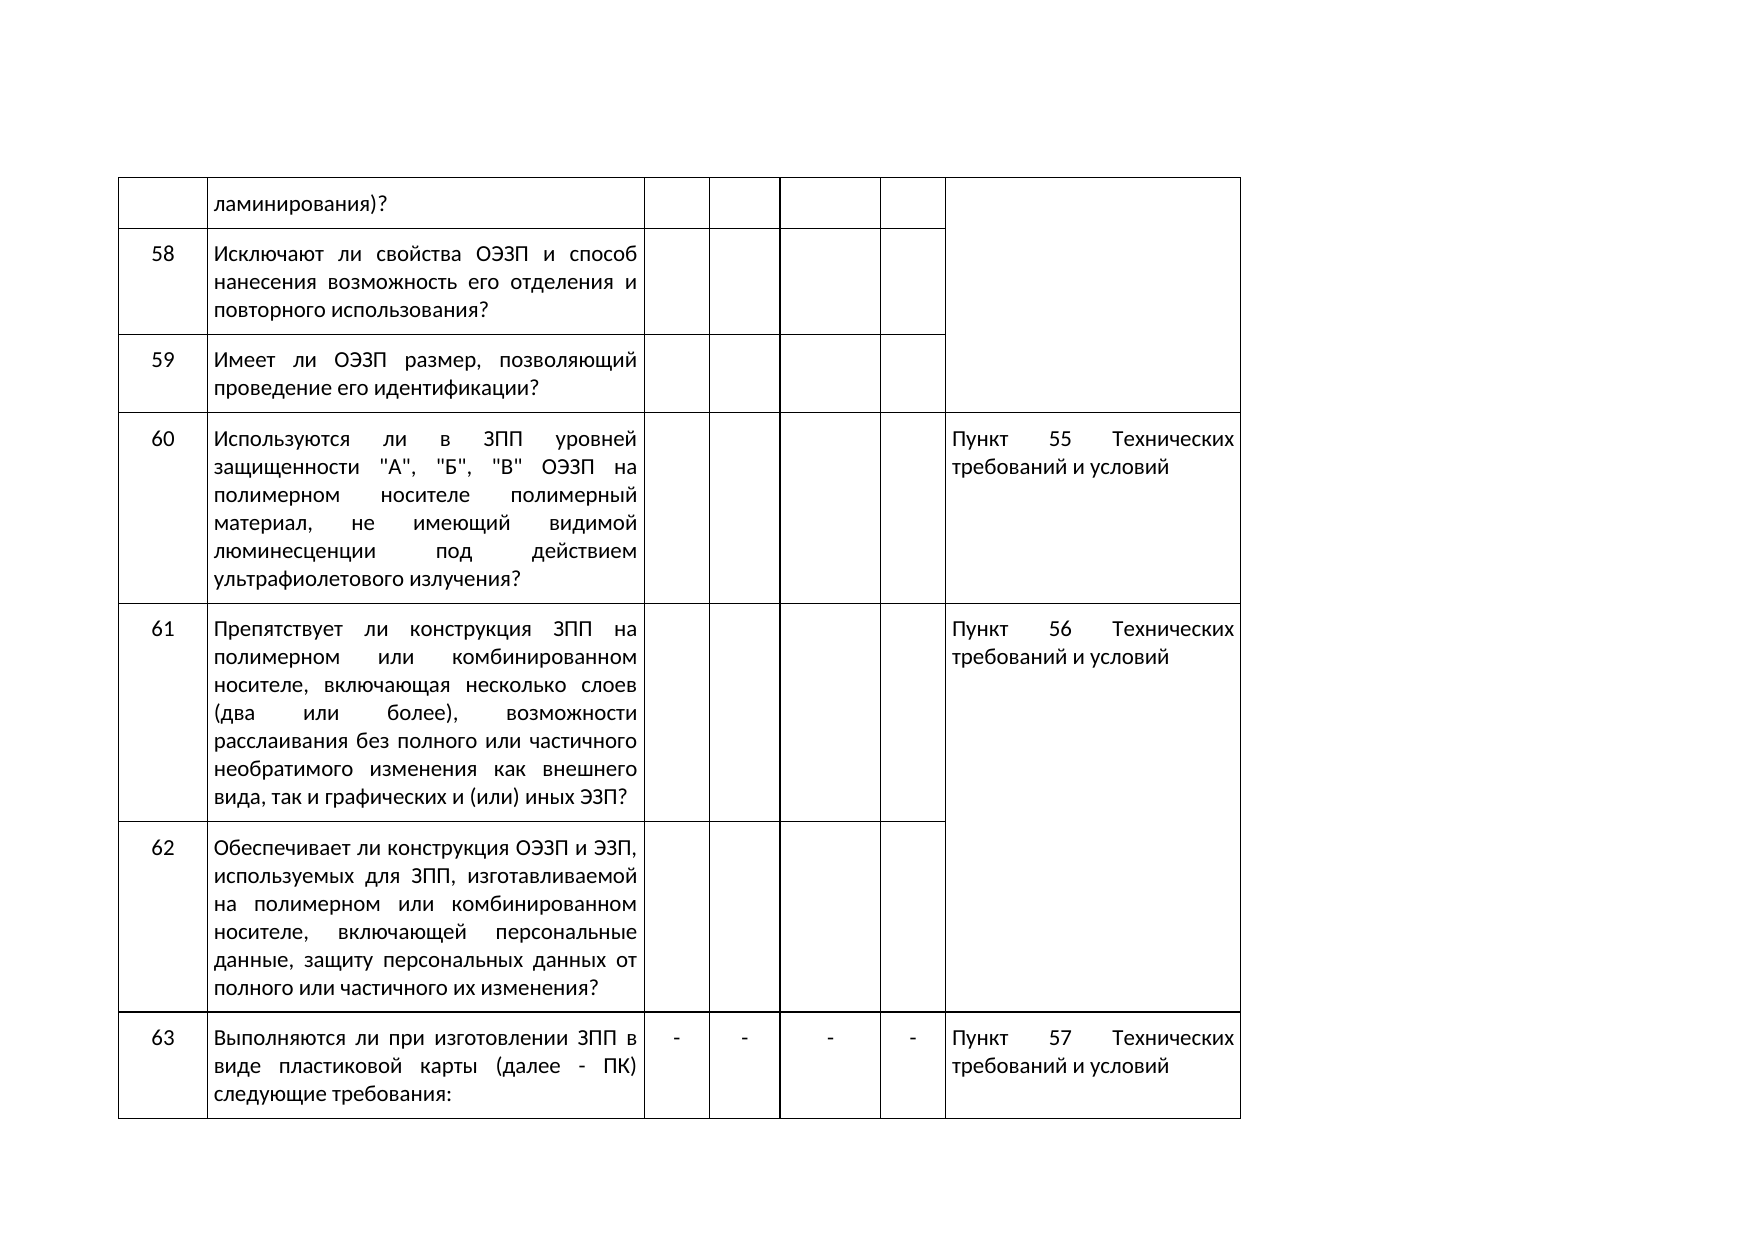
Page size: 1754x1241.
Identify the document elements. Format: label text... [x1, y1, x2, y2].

table_cell [645, 604, 709, 821]
table_cell [710, 229, 779, 334]
table_cell - [881, 1013, 945, 1118]
table_cell [781, 335, 880, 412]
table_cell [710, 178, 779, 227]
table_cell [781, 229, 880, 334]
table_cell - [710, 1013, 779, 1118]
table_cell 62 [119, 822, 207, 1011]
table_cell Исключают ли свойства ОЭЗП и способ нанесения возможность его отделения и повторного использования? [208, 229, 644, 334]
table_cell Имеет ли ОЭЗП размер, позволяющий проведение его идентификации? [208, 335, 644, 412]
table_cell [645, 413, 709, 603]
table_cell Обеспечивает ли конструкция ОЭЗП и ЭЗП, используемых для ЗПП, изготавливаемой на полимерном или комбинированном носителе, включающей персональные данные, защиту персональных данных от полного или частичного их изменения? [208, 822, 644, 1011]
table_cell 61 [119, 604, 207, 821]
table_cell [710, 604, 779, 821]
table_cell [881, 335, 945, 412]
table_cell 63 [119, 1013, 207, 1118]
table_cell - [645, 1013, 709, 1118]
table_cell Пункт 56 Технических требований и условий [946, 604, 1240, 1011]
table_cell [881, 604, 945, 821]
table_cell Препятствует ли конструкция ЗПП на полимерном или комбинированном носителе, включающая несколько слоев (два или более), возможности расслаивания без полного или частичного необратимого изменения как внешнего вида, так и графических и (или) иных ЭЗП? [208, 604, 644, 821]
table_cell [710, 335, 779, 412]
table_cell [645, 335, 709, 412]
table_cell 59 [119, 335, 207, 412]
table_cell [645, 822, 709, 1011]
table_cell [946, 1013, 1240, 1118]
table_cell [781, 604, 880, 821]
table_cell [710, 413, 779, 603]
table_cell 60 [119, 413, 207, 603]
table_cell [645, 178, 709, 227]
table_cell 58 [119, 229, 207, 334]
table_cell [881, 178, 945, 227]
table_cell [881, 229, 945, 334]
table_cell - [781, 1013, 880, 1118]
table_cell [710, 822, 779, 1011]
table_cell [208, 178, 644, 227]
table_cell [645, 229, 709, 334]
table_cell 57 [119, 178, 207, 227]
table_cell Используются ли в ЗПП уровней защищенности "А", "Б", "В" ОЭЗП на полимерном носителе полимерный материал, не имеющий видимой люминесценции под действием ультрафиолетового излучения? [208, 413, 644, 603]
table_cell [881, 822, 945, 1011]
table_cell [781, 822, 880, 1011]
table_cell Пункт 55 Технических требований и условий [946, 413, 1240, 603]
table_cell Выполняются ли при изготовлении ЗПП в виде пластиковой карты (далее - ПК) следующие требования: [208, 1013, 644, 1118]
table_cell [781, 178, 880, 227]
table_cell [881, 413, 945, 603]
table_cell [946, 178, 1240, 412]
table_cell [781, 413, 880, 603]
